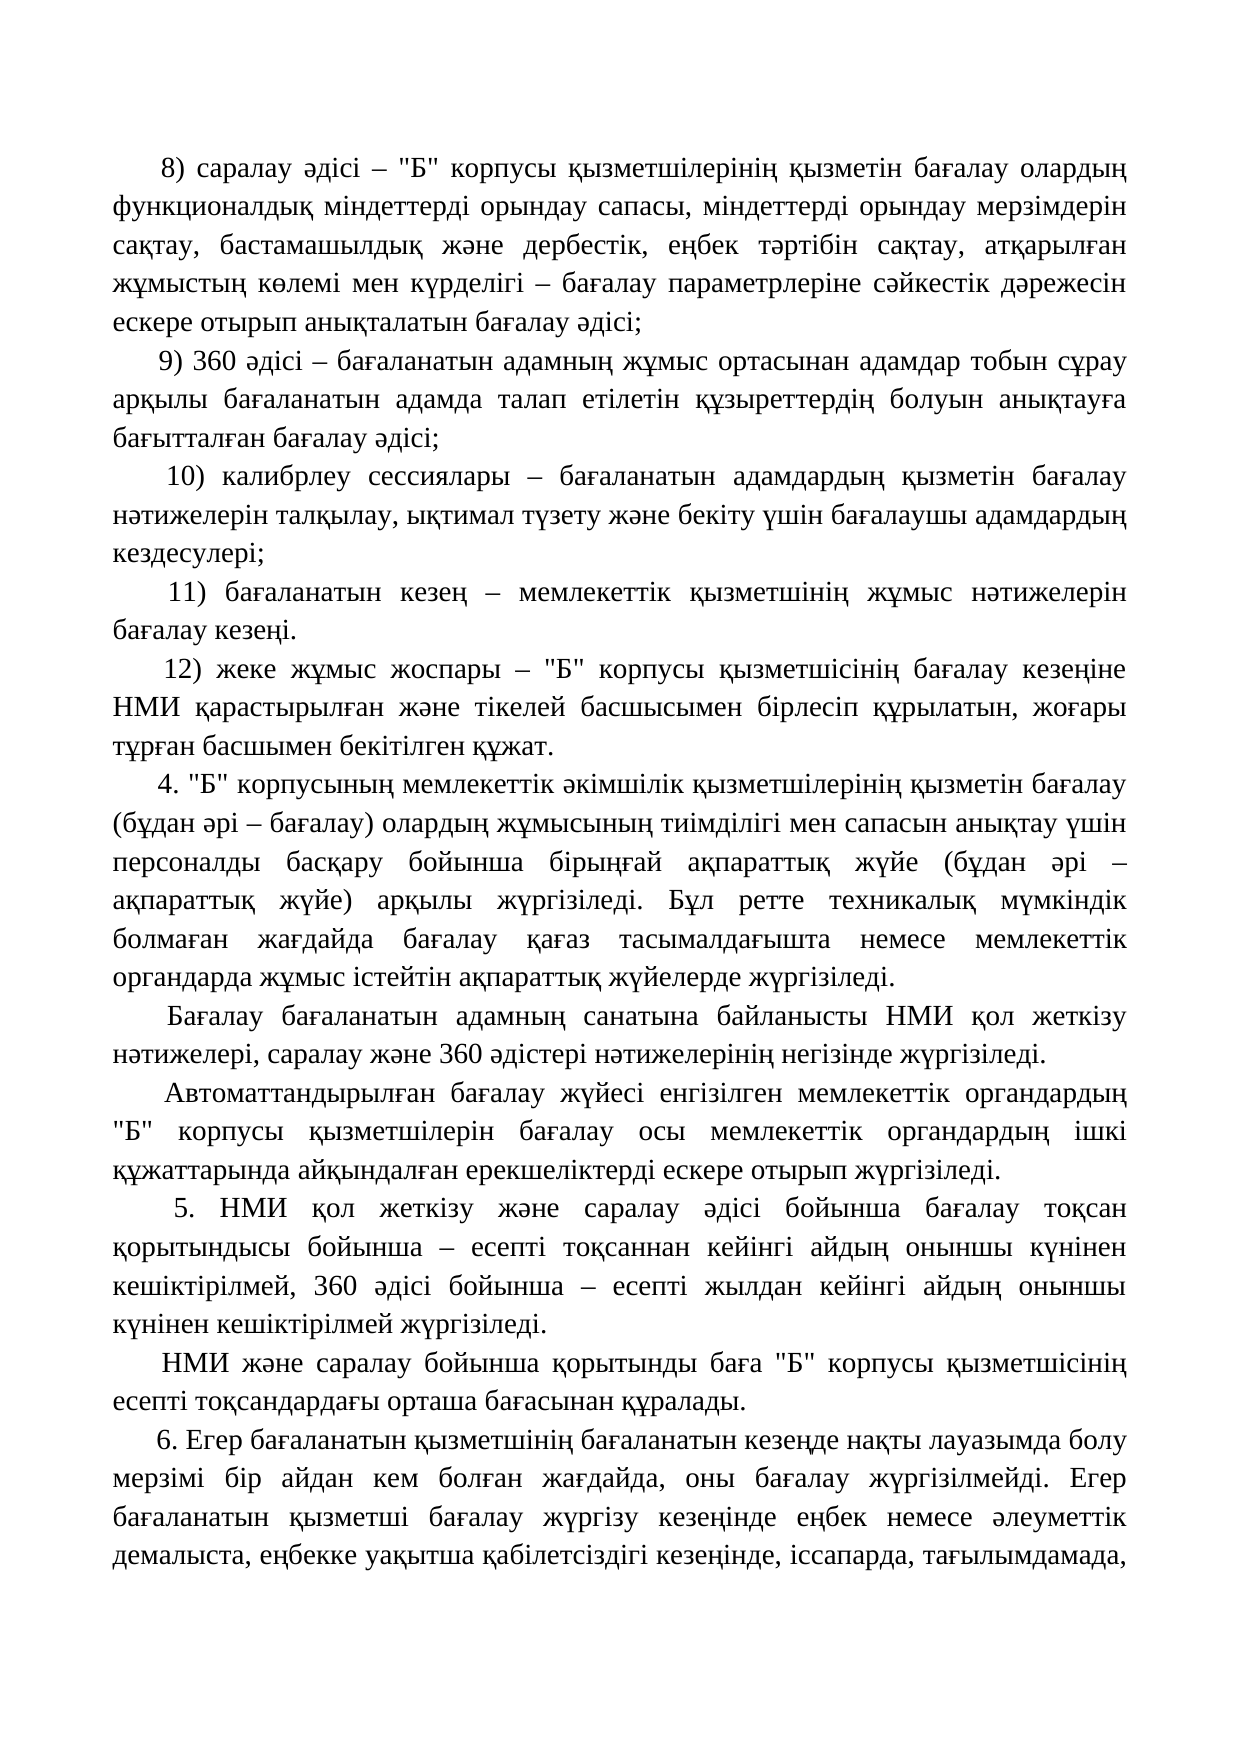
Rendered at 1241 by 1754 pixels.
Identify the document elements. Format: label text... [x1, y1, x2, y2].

text 5. НМИ қол жеткізу және саралау әдісі бойынша бағалау тоқсан қорытындысы бойынша – есепті тоқсаннан кейінгі айдың оныншы күнінен кешіктірілмей, 360 әдісі бойынша – есепті жылдан кейінгі айдың оныншы күнінен кешіктірілмей жүргізіледі. [112, 1191, 1128, 1340]
text Автоматтандырылған бағалау жүйесі енгізілген мемлекеттік органдардың "Б" корпусы қызметшілерін бағалау осы мемлекеттік органдардың ішкі құжаттарында айқындалған ерекшеліктерді ескере отырып жүргізіледі. [112, 1075, 1128, 1186]
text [112, 1422, 1128, 1571]
text 4. "Б" корпусының мемлекеттік әкімшілік қызметшілерінің қызметін бағалау (бұдан әрі – бағалау) олардың жұмысының тиімділігі мен сапасын анықтау үшін персоналды басқару бойынша бірыңғай ақпараттық жүйе (бұдан әрі – ақпараттық жүйе) арқылы жүргізіледі. Бұл ретте техникалық мүмкіндік болмаған жағдайда бағалау қағаз тасымалдағышта немесе мемлекеттік органдарда жұмыс істейтін ақпараттық жүйелерде жүргізіледі. [112, 767, 1128, 993]
text 9) 360 әдісі – бағаланатын адамның жұмыс ортасынан адамдар тобын сұрау арқылы бағаланатын адамда талап етілетін құзыреттердің болуын анықтауға бағытталған бағалау әдісі; [112, 343, 1128, 453]
text 8) саралау әдісі – "Б" корпусы қызметшілерінің қызметін бағалау олардың функционалдық міндеттерді орындау сапасы, міндеттерді орындау мерзімдерін сақтау, бастамашылдық және дербестік, еңбек тәртібін сақтау, атқарылған жұмыстың көлемі мен күрделігі – бағалау параметрлеріне сәйкестік дәрежесін ескере отырып анықталатын бағалау әдісі; [112, 150, 1128, 338]
text Бағалау бағаланатын адамның санатына байланысты НМИ қол жеткізу нәтижелері, саралау және 360 әдістері нәтижелерінің негізінде жүргізіледі. [112, 998, 1128, 1070]
text 10) калибрлеу сессиялары – бағаланатын адамдардың қызметін бағалау нәтижелерін талқылау, ықтимал түзету және бекіту үшін бағалаушы адамдардың кездесулері; [112, 458, 1128, 569]
text 11) бағаланатын кезең – мемлекеттік қызметшінің жұмыс нәтижелерін бағалау кезеңі. [112, 574, 1128, 646]
text НМИ және саралау бойынша қорытынды баға "Б" корпусы қызметшісінің есепті тоқсандардағы орташа бағасынан құралады. [112, 1345, 1128, 1417]
text 12) жеке жұмыс жоспары – "Б" корпусы қызметшісінің бағалау кезеңіне НМИ қарастырылған және тікелей басшысымен бірлесіп құрылатын, жоғары тұрған басшымен бекітілген құжат. [112, 651, 1128, 762]
